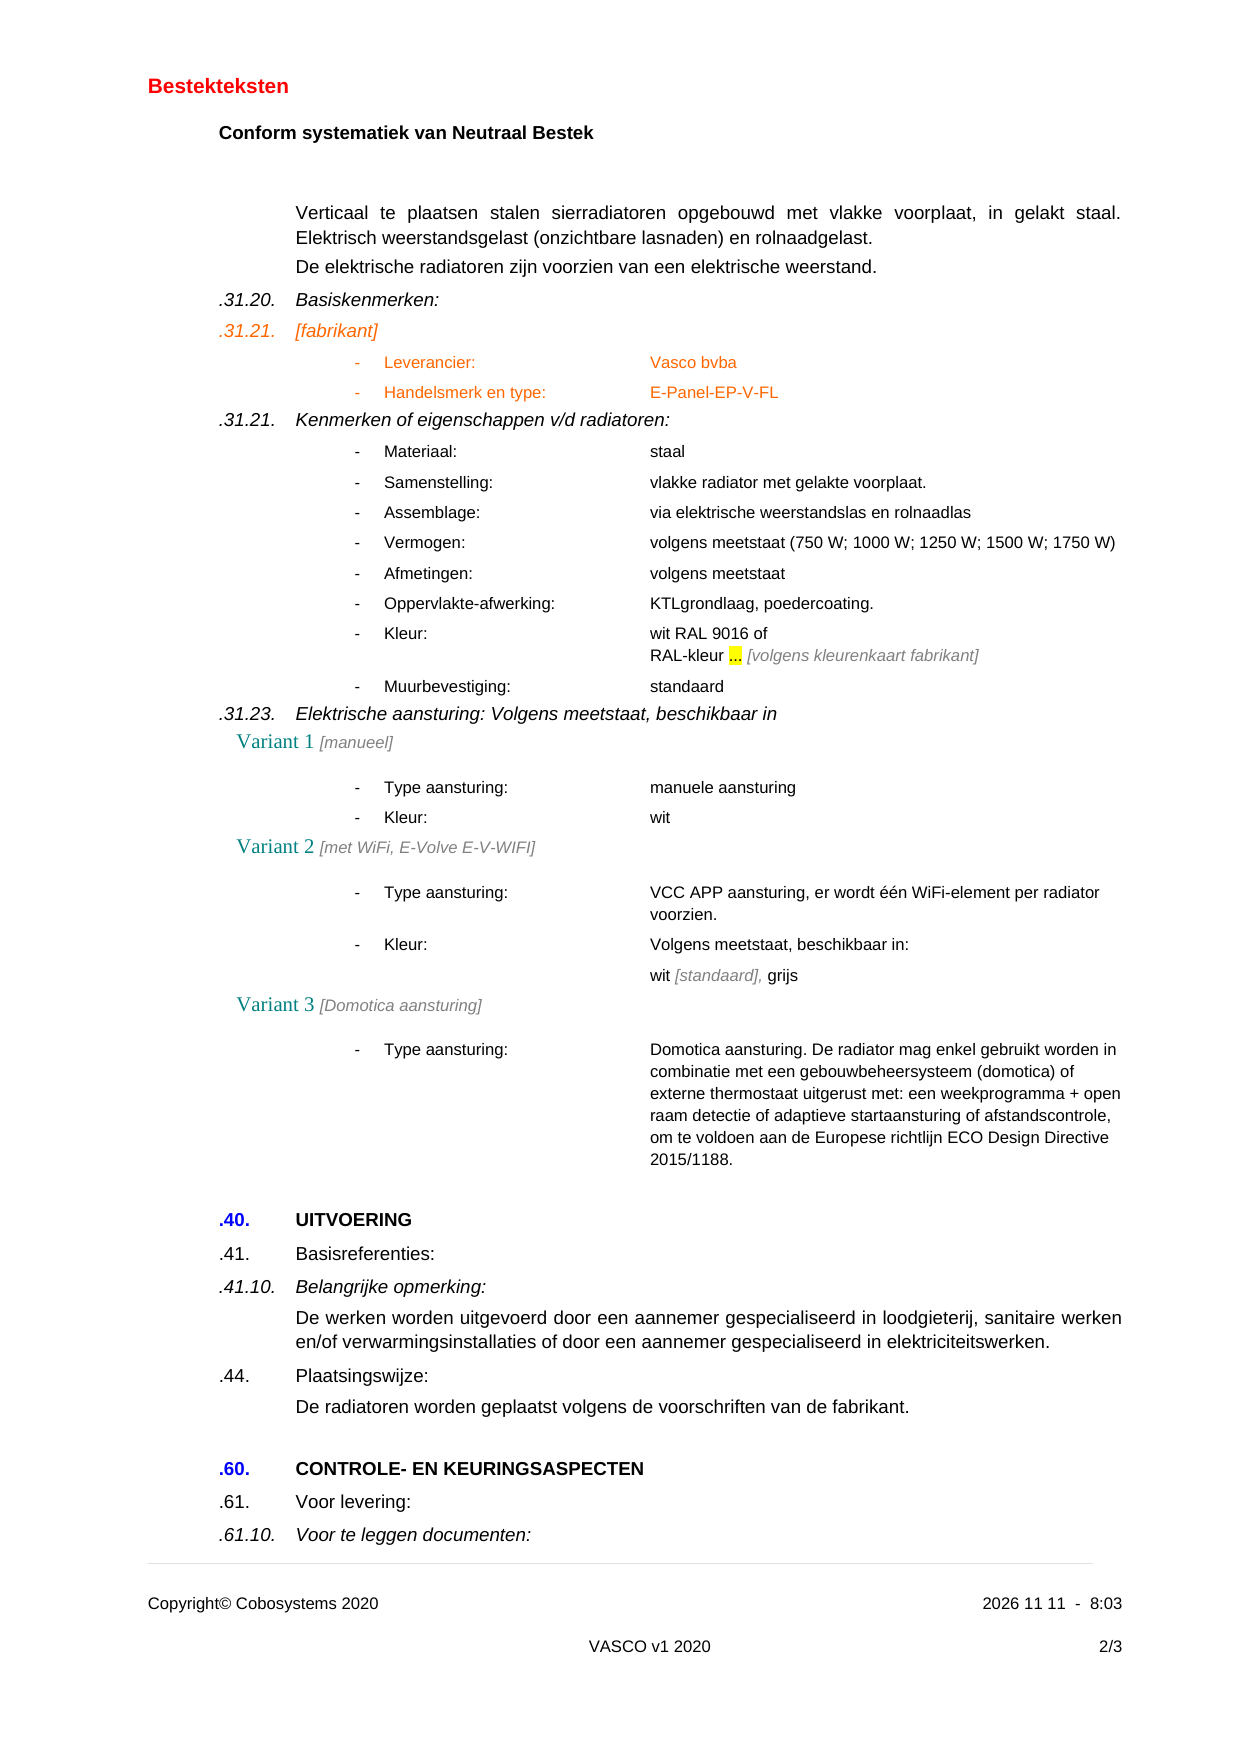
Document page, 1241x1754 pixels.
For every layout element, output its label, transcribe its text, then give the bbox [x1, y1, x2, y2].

text De werken worden uitgevoerd door een aannemer gespecialiseerd in loodgieterij, sanitaire werken en/of verwarmingsinstallaties of door een aannemer gespecialiseerd in elektriciteitswerken. [295, 1306, 1122, 1353]
subtitle .31.23. Elektrische aansturing: Volgens meetstaat, beschikbaar in [218, 703, 1122, 724]
text - Kleur: wit [354, 808, 1122, 827]
text wit [standaard], grijs [354, 965, 1122, 984]
text - Vermogen: volgens meetstaat (750 W; 1000 W; 1250 W; 1500 W; 1750 W) [354, 533, 1122, 552]
text - Type aansturing: VCC APP aansturing, er wordt één WiFi-element per radiator voorzien. [354, 883, 1122, 924]
text - Assemblage: via elektrische weerstandslas en rolnaadlas [354, 503, 1122, 522]
text Verticaal te plaatsen stalen sierradiatoren opgebouwd met vlakke voorplaat, in gelakt staal. Elektrisch weerstandsgelast (onzichtbare lasnaden) en rolnaadgelast. [295, 202, 1122, 248]
subtitle .61.10. Voor te leggen documenten: [218, 1524, 1122, 1545]
text - Kleur: wit RAL 9016 of RAL-kleur ... [volgens kleurenkaart fabrikant] [354, 624, 1122, 665]
text - Muurbevestiging: standaard [354, 676, 1122, 696]
subtitle .61. Voor levering: [218, 1491, 1122, 1512]
text Variant 3 [Domotica aansturing] [236, 992, 1122, 1016]
subtitle .44. Plaatsingswijze: [218, 1364, 1122, 1386]
text De radiatoren worden geplaatst volgens de voorschriften van de fabrikant. [295, 1395, 1122, 1417]
text Variant 1 [manueel] [236, 729, 1122, 753]
text - Type aansturing: manuele aansturing [354, 778, 1122, 797]
text - Type aansturing: Domotica aansturing. De radiator mag enkel gebruikt worden in combinatie met een gebouwbeheersysteem (domotica) of externe thermostaat uitgerust met: een weekprogramma + open raam detectie of adaptieve startaansturing of afstandscontrole, om te voldoen aan de Europese richtlijn ECO Design Directive 2015/1188. [354, 1040, 1122, 1169]
subtitle .31.20. Basiskenmerken: [218, 288, 1122, 310]
text Variant 2 [met WiFi, E-Volve E-V-WIFI] [236, 834, 1122, 858]
text - Handelsmerk en type: E-Panel-EP-V-FL [354, 383, 1122, 402]
text De elektrische radiatoren zijn voorzien van een elektrische weerstand. [295, 255, 1122, 277]
text - Materiaal: staal [354, 442, 1122, 461]
text - Samenstelling: vlakke radiator met gelakte voorplaat. [354, 473, 1122, 492]
subtitle .31.21. [fabrikant] [218, 319, 1122, 341]
text - Afmetingen: volgens meetstaat [354, 563, 1122, 583]
subtitle .60. CONTROLE- EN KEURINGSASPECTEN [218, 1457, 1122, 1479]
text - Oppervlakte-afwerking: KTLgrondlaag, poedercoating. [354, 594, 1122, 613]
subtitle .41. Basisreferenties: [218, 1242, 1122, 1264]
subtitle .31.21. Kenmerken of eigenschappen v/d radiatoren: [218, 409, 1122, 431]
text - Leverancier: Vasco bvba [354, 353, 1122, 372]
subtitle .40. UITVOERING [218, 1209, 1122, 1231]
text - Kleur: Volgens meetstaat, beschikbaar in: [354, 935, 1122, 954]
subtitle .41.10. Belangrijke opmerking: [218, 1275, 1122, 1297]
